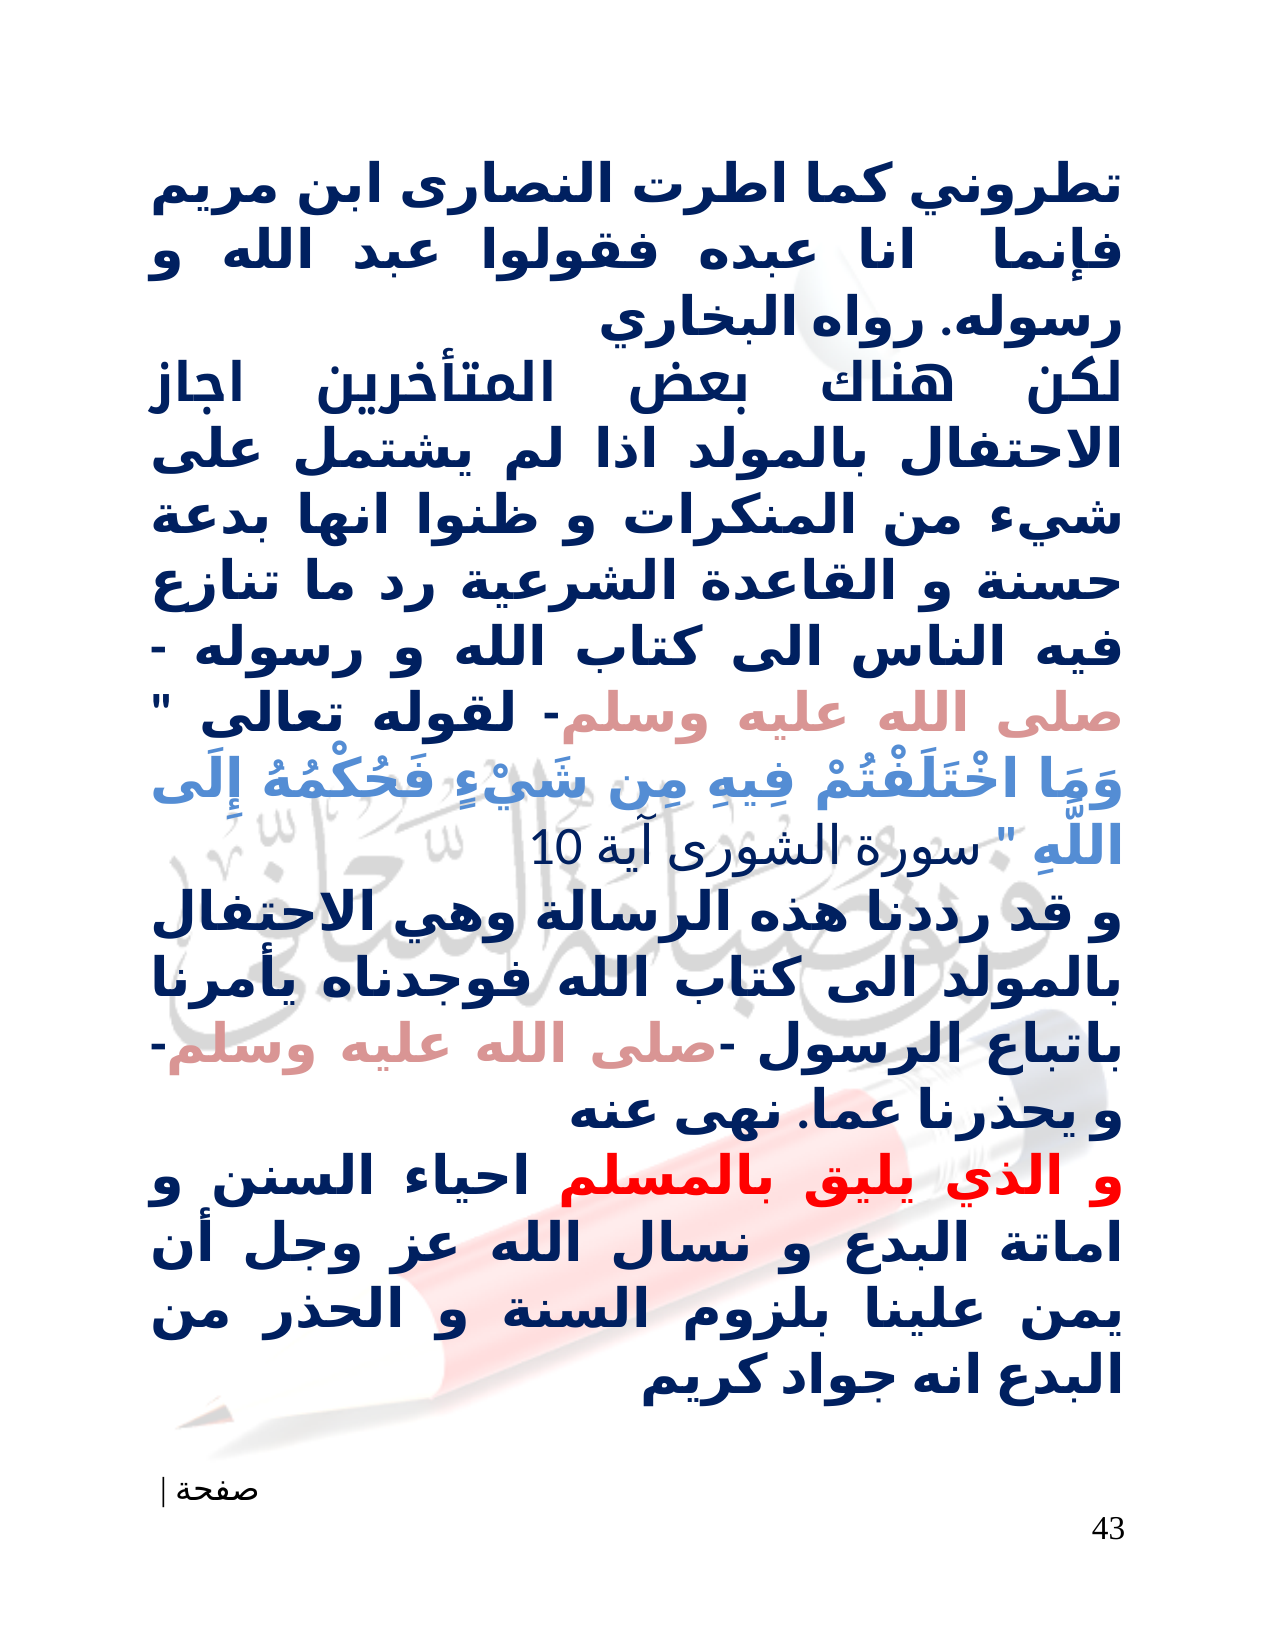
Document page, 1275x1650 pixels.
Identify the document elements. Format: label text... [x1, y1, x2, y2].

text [150, 150, 1125, 348]
text و قد رددنا هذه الرسالة وهي الاحتفال بالمولد الى كتاب الله فوجدناه يأمرنا باتباع الرسول -صلى الله عليه وسلم- و يحذرنا عما. نهى عنه [150, 878, 1125, 1142]
text لكن هناك بعض المتأخرين اجاز الاحتفال بالمولد اذا لم يشتمل على شيء من المنكرات و ظنوا انها بدعة حسنة و القاعدة الشرعية رد ما تنازع فيه الناس الى كتاب الله و رسوله -صلى الله عليه وسلم- لقوله تعالى " وَمَا اخْتَلَفْتُمْ فِيهِ مِن شَيْءٍ فَحُكْمُهُ إِلَى اللَّهِ " سورة الشورى آية 10 [150, 348, 1125, 878]
text و الذي يليق بالمسلم احياء السنن و اماتة البدع و نسال الله عز وجل أن يمن علينا بلزوم السنة و الحذر من البدع انه جواد كريم [150, 1142, 1125, 1407]
